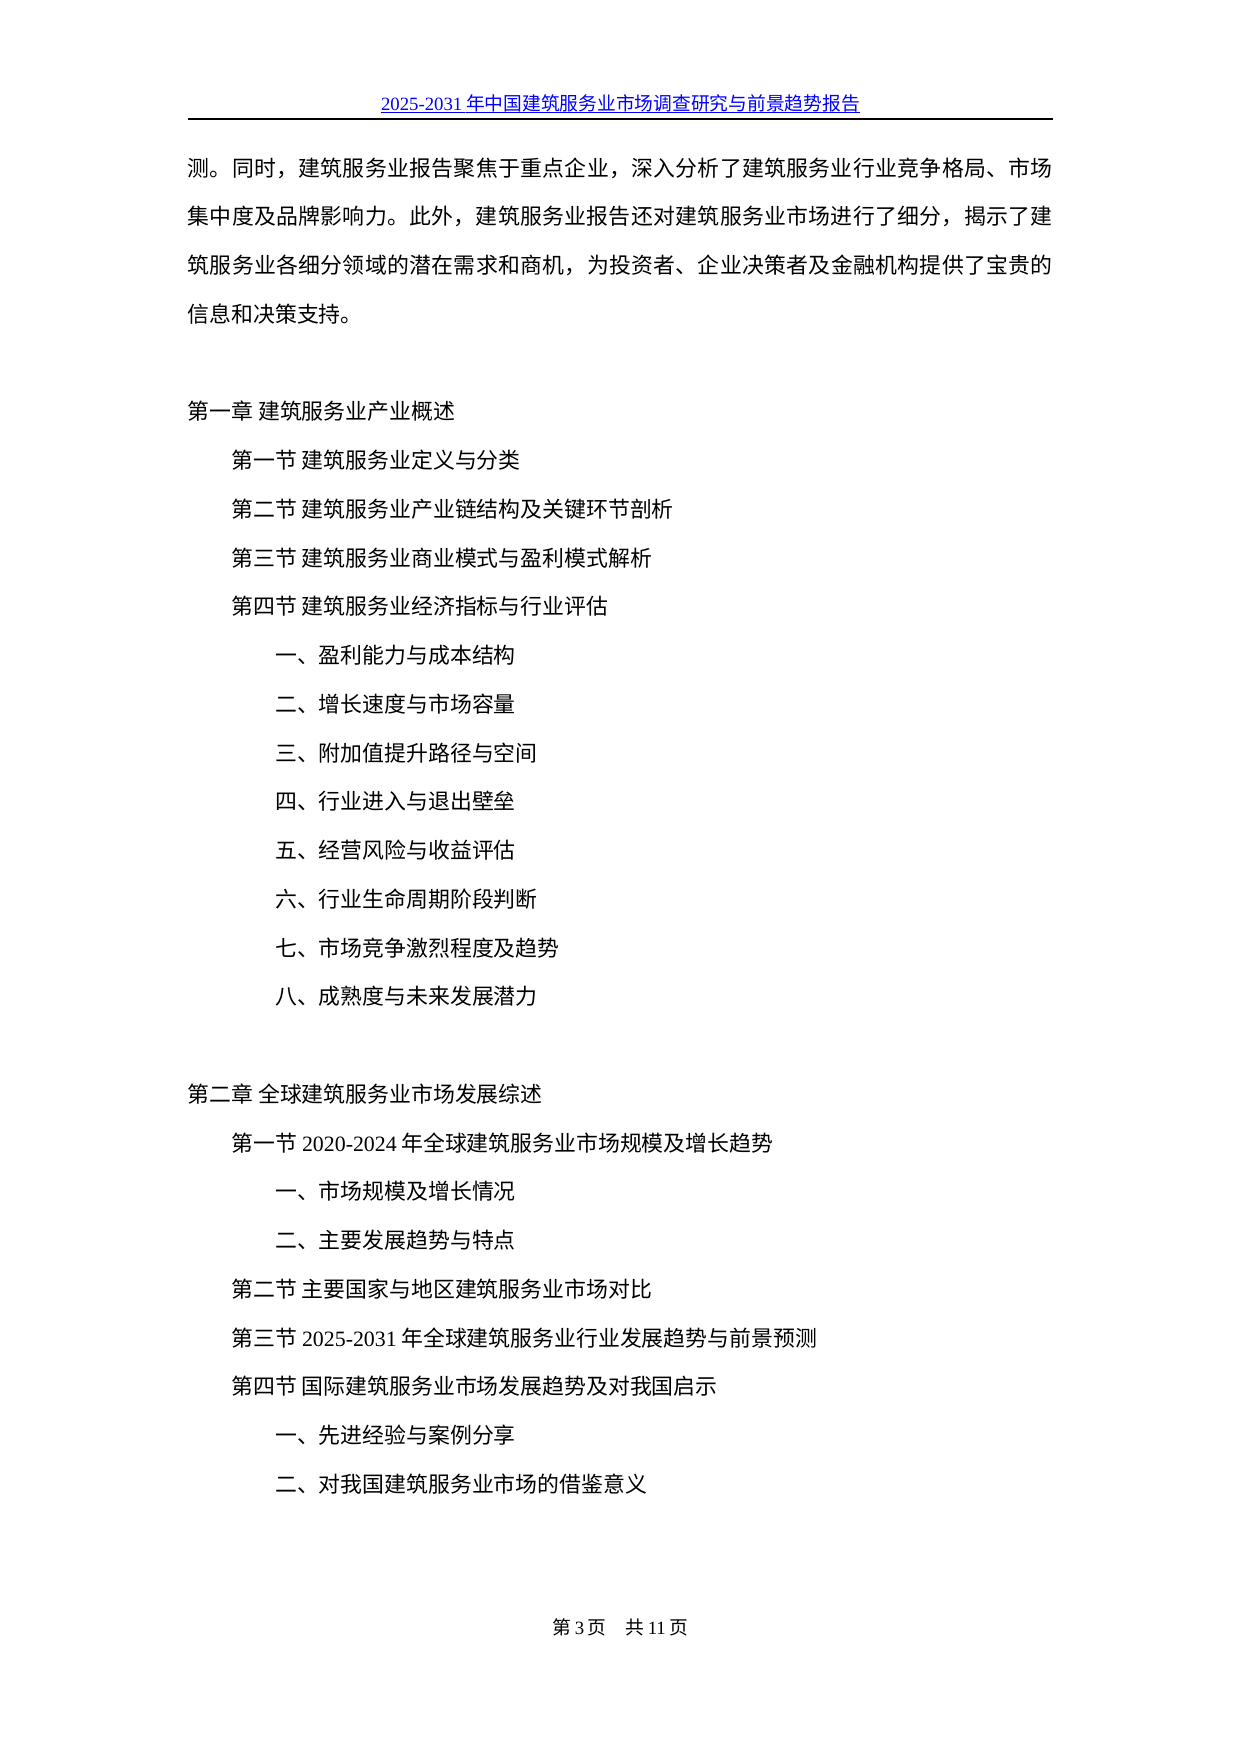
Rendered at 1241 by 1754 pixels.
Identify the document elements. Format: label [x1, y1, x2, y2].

text [187, 150, 1053, 1499]
